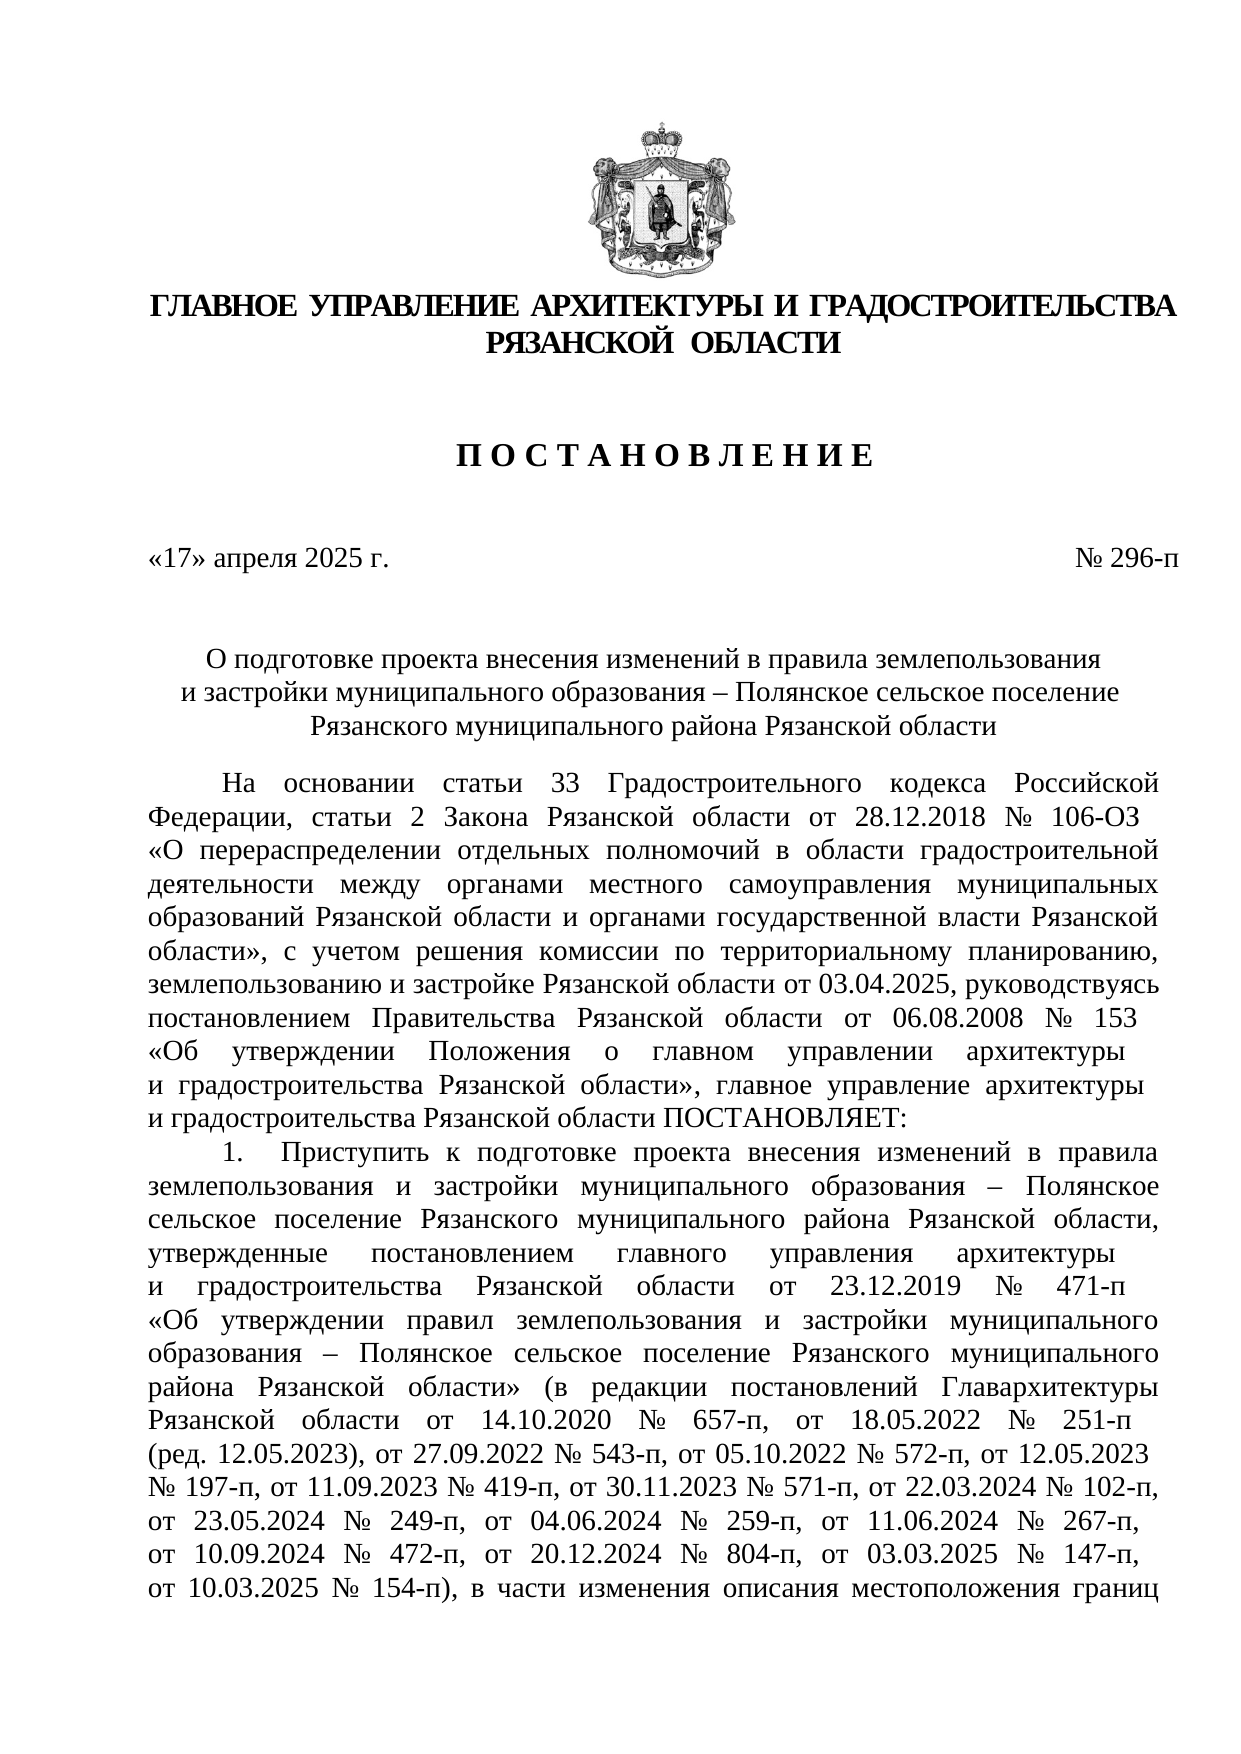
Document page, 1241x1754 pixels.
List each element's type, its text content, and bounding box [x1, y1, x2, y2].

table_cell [136, 765, 1171, 1604]
text ГЛАВНОЕ УПРАВЛЕНИЕ АРХИТЕКТУРЫ И ГРАДОСТРОИТЕЛЬСТВА [148, 286, 1181, 323]
text «17» апреля 2025 г. № 296-п [148, 540, 1181, 574]
text РЯЗАНСКОЙ ОБЛАСТИ [148, 323, 1181, 361]
picture [587, 118, 742, 281]
table_header О подготовке проекта внесения изменений в правила землепользования и застройки муниципального образования – Полянское сельское поселение Рязанского муниципального района Рязанской области [136, 607, 1171, 765]
text П О С Т А Н О В Л Е Н И Е [148, 435, 1181, 473]
